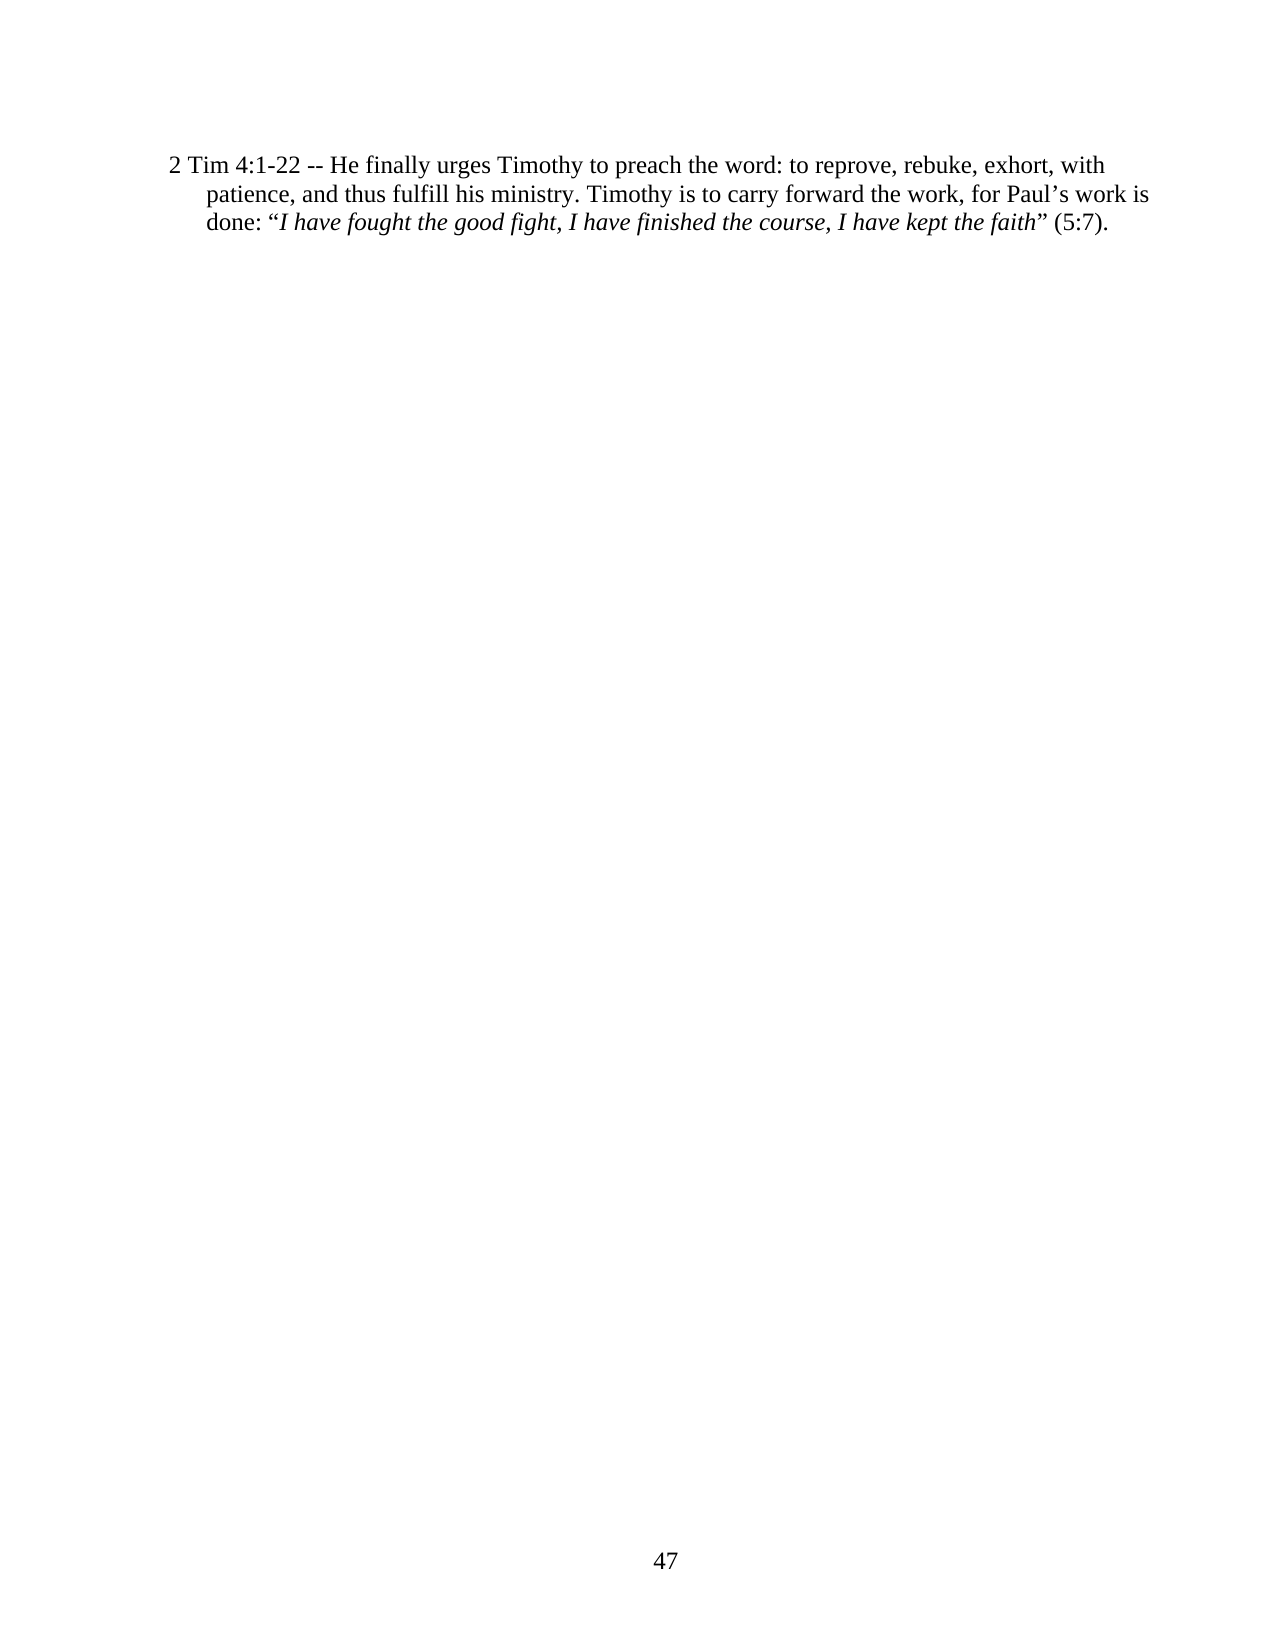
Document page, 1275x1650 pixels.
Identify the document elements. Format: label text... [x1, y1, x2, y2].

text 2 Tim 4:1-22 -- He finally urges Timothy to preach the word: to reprove, rebuke, exhort, with patience, and thus fulfill his ministry. Timothy is to carry forward the work, for Paul’s work is done: “I have fought the good fight, I have finished the course, I have kept the faith” (5:7). [169, 150, 1162, 236]
